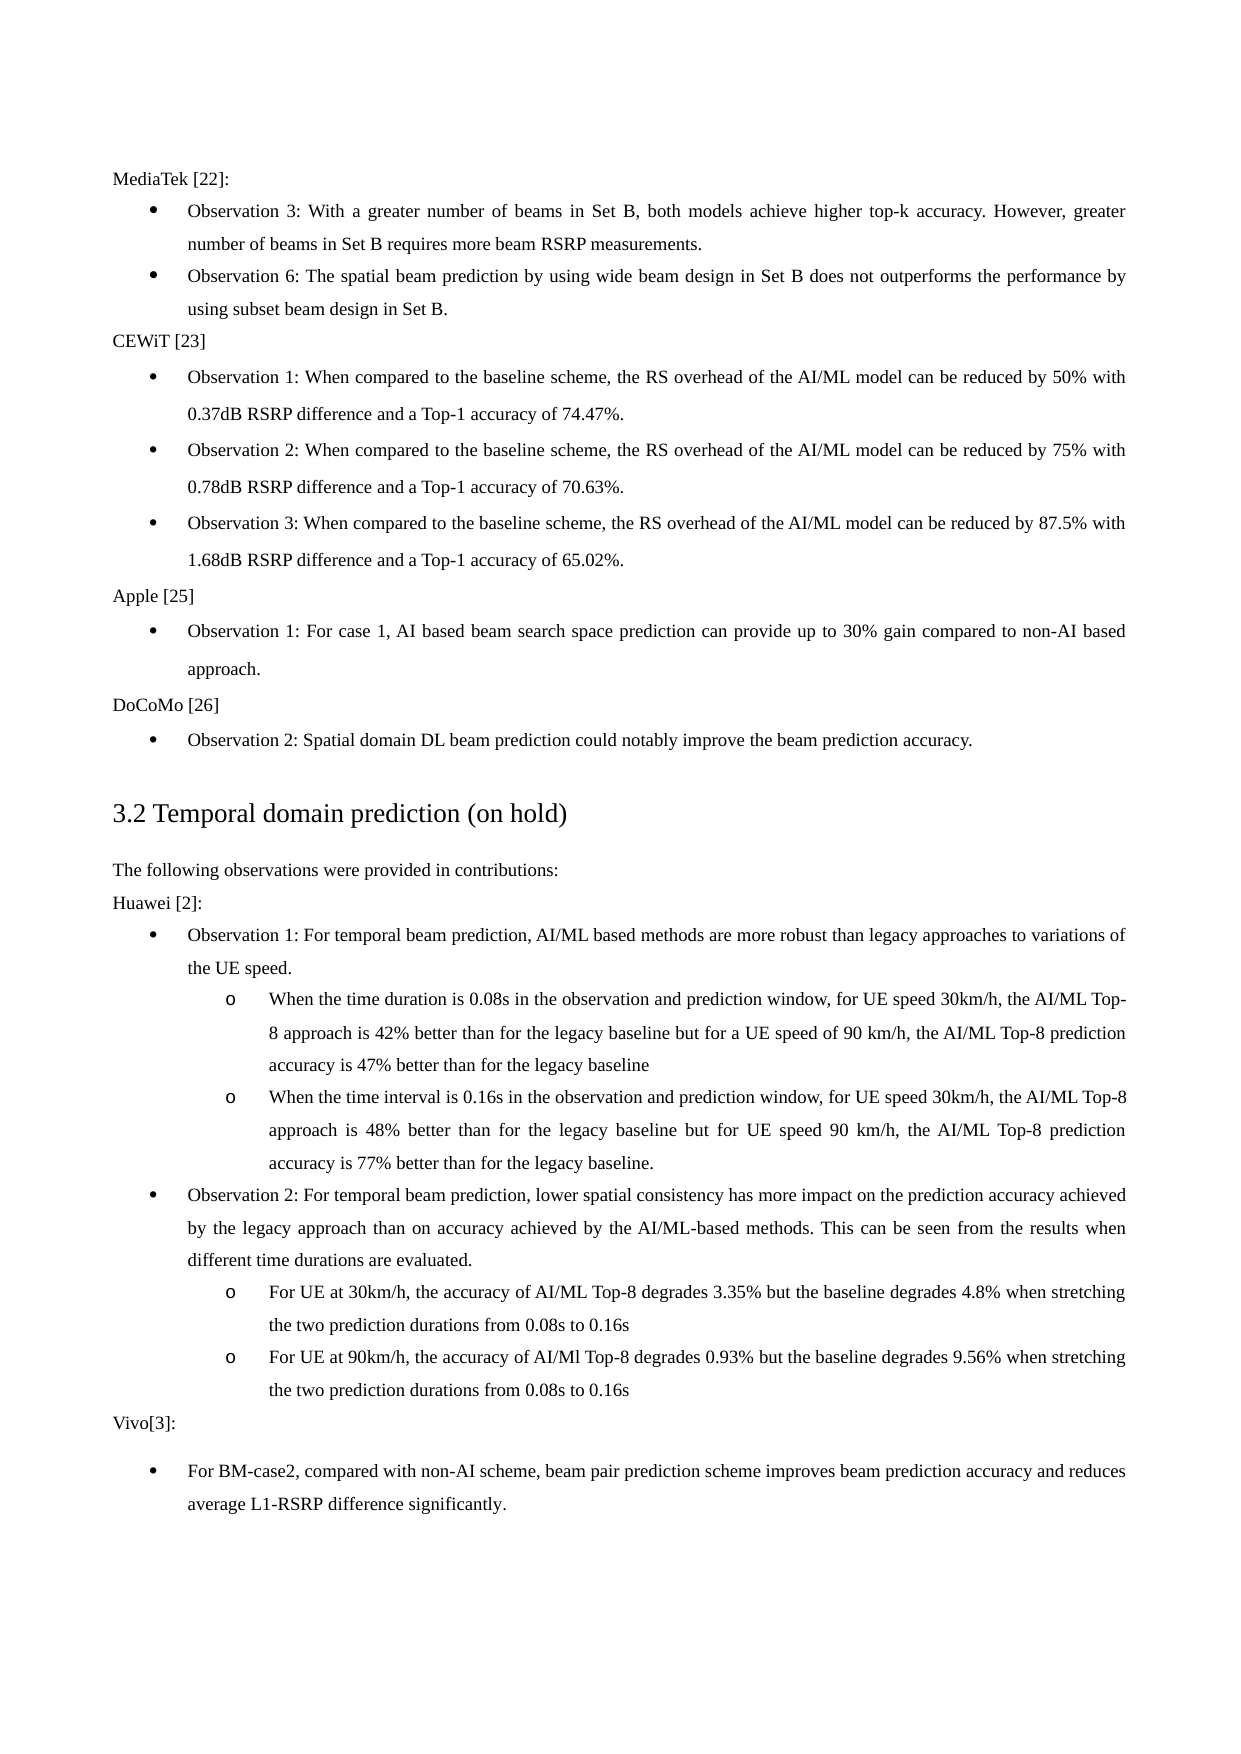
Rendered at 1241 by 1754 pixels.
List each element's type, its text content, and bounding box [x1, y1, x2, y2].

list For UE at 30km/h, the accuracy of AI/ML Top-8 degrades 3.35% but the baseline degrades 4.8% when stretching the two prediction durations from 0.08s to 0.16s [225, 1276, 1128, 1341]
list Observation 1: For case 1, AI based beam search space prediction can provide up to 30% gain compared to non-AI based approach. [150, 615, 1128, 685]
text Apple [25] [112, 579, 1128, 612]
list Observation 3: With a greater number of beams in Set B, both models achieve higher top-k accuracy. However, greater number of beams in Set B requires more beam RSRP measurements. [150, 194, 1128, 259]
list Observation 3: When compared to the baseline scheme, the RS overhead of the AI/ML model can be reduced by 87.5% with 1.68dB RSRP difference and a Top-1 accuracy of 65.02%. [150, 506, 1128, 576]
list Observation 2: Spatial domain DL beam prediction could notably improve the beam prediction accuracy. [150, 724, 1128, 756]
list Observation 1: When compared to the baseline scheme, the RS overhead of the AI/ML model can be reduced by 50% with 0.37dB RSRP difference and a Top-1 accuracy of 74.47%. [150, 360, 1128, 430]
list When the time interval is 0.16s in the observation and prediction window, for UE speed 30km/h, the AI/ML Top-8 approach is 48% better than for the legacy baseline but for UE speed 90 km/h, the AI/ML Top-8 prediction accuracy is 77% better than for the legacy baseline. [225, 1081, 1128, 1179]
text Vivo[3]: [112, 1406, 1128, 1439]
text CEWiT [23] [112, 324, 1128, 357]
text Huawei [2]: [112, 886, 1128, 919]
text The following observations were provided in contributions: [112, 854, 1128, 886]
text MediaTek [22]: [112, 162, 1128, 194]
subtitle 3.2 Temporal domain prediction (on hold) [112, 796, 1128, 829]
list Observation 2: When compared to the baseline scheme, the RS overhead of the AI/ML model can be reduced by 75% with 0.78dB RSRP difference and a Top-1 accuracy of 70.63%. [150, 433, 1128, 503]
list When the time duration is 0.08s in the observation and prediction window, for UE speed 30km/h, the AI/ML Top-8 approach is 42% better than for the legacy baseline but for a UE speed of 90 km/h, the AI/ML Top-8 prediction accuracy is 47% better than for the legacy baseline [225, 984, 1128, 1081]
list For BM-case2, compared with non-AI scheme, beam pair prediction scheme improves beam prediction accuracy and reduces average L1-RSRP difference significantly. [150, 1455, 1128, 1520]
text DoCoMo [26] [112, 688, 1128, 721]
list Observation 6: The spatial beam prediction by using wide beam design in Set B does not outperforms the performance by using subset beam design in Set B. [150, 259, 1128, 324]
list For UE at 90km/h, the accuracy of AI/Ml Top-8 degrades 0.93% but the baseline degrades 9.56% when stretching the two prediction durations from 0.08s to 0.16s [225, 1341, 1128, 1406]
